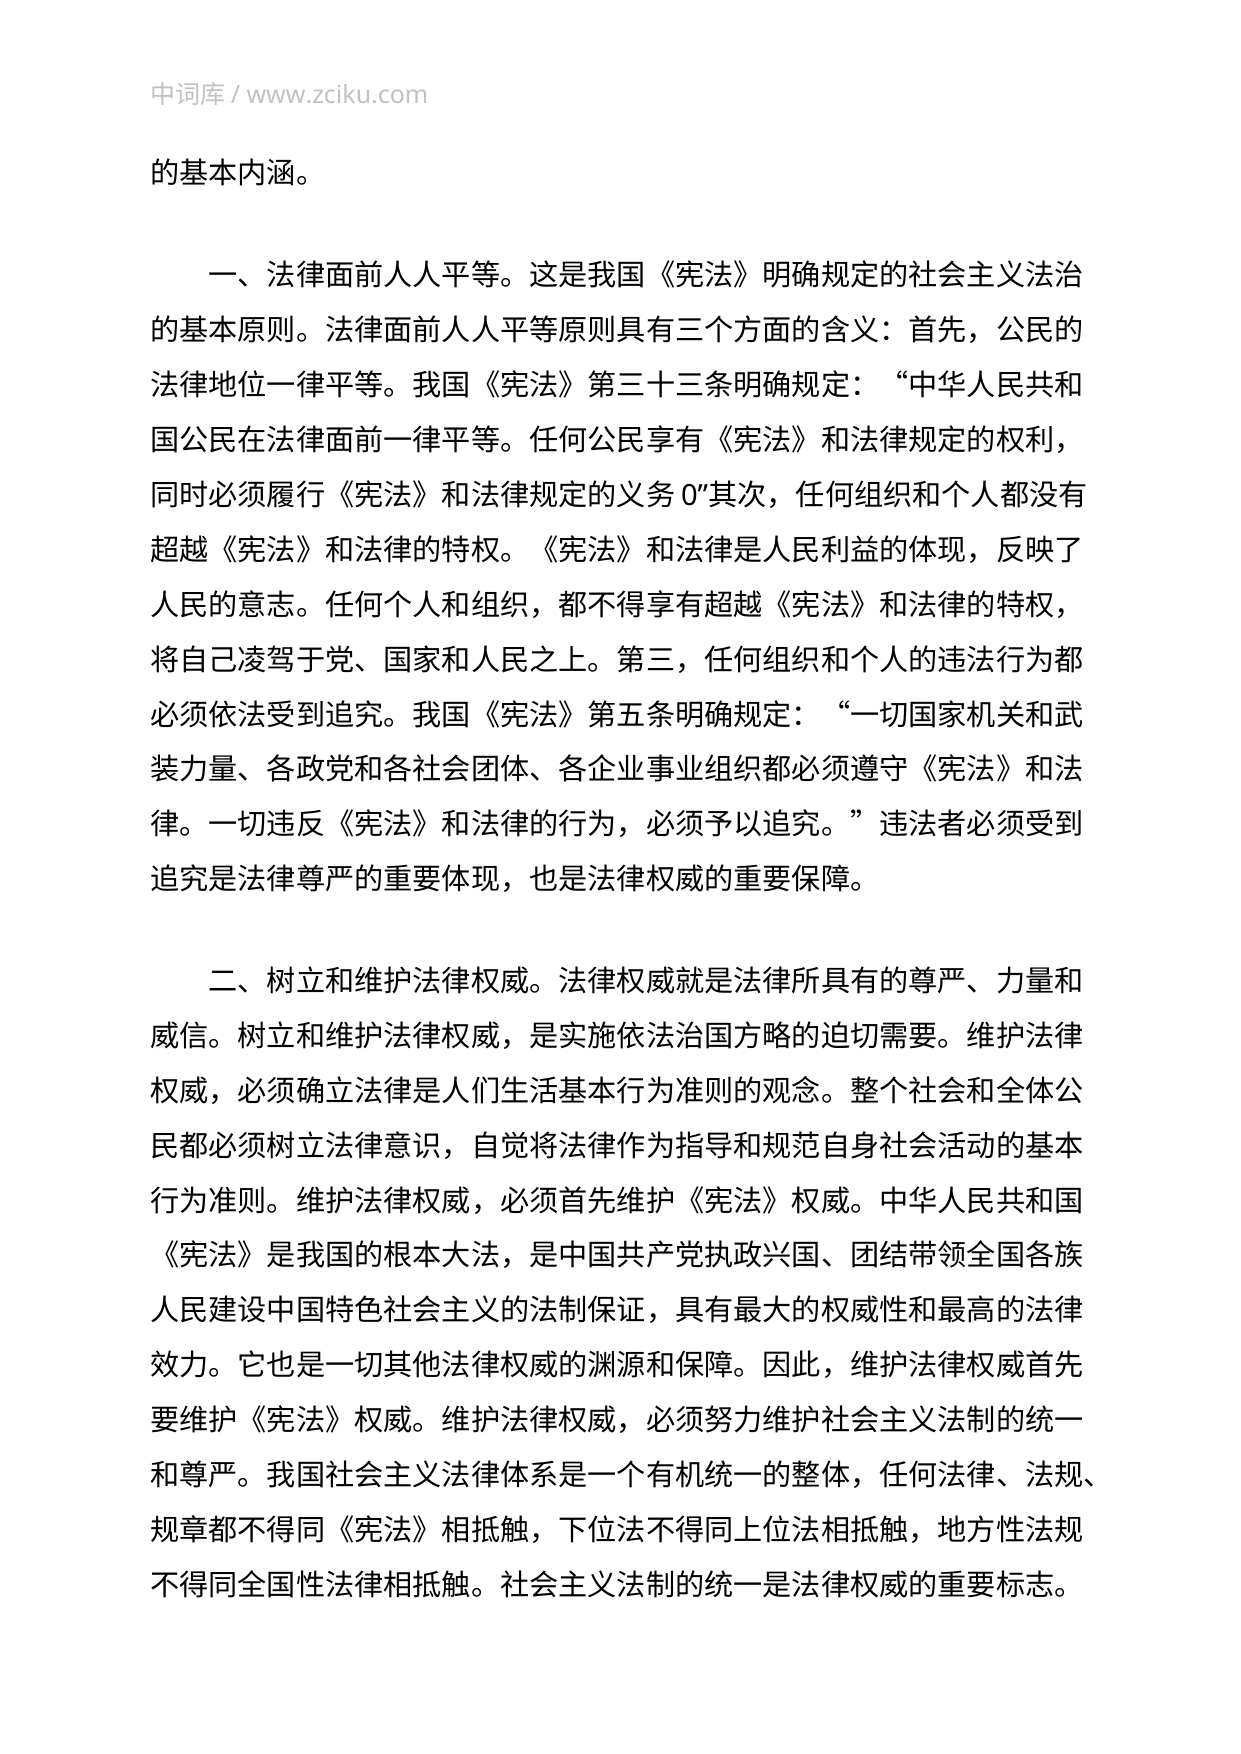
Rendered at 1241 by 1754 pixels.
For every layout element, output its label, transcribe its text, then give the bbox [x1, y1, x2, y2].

text 一、法律面前人人平等。这是我国《宪法》明确规定的社会主义法治的基本原则。法律面前人人平等原则具有三个方面的含义：首先，公民的法律地位一律平等。我国《宪法》第三十三条明确规定：“中华人民共和国公民在法律面前一律平等。任何公民享有《宪法》和法律规定的权利，同时必须履行《宪法》和法律规定的义务0”其次，任何组织和个人都没有超越《宪法》和法律的特权。《宪法》和法律是人民利益的体现，反映了人民的意志。任何个人和组织，都不得享有超越《宪法》和法律的特权，将自己凌驾于党、国家和人民之上。第三，任何组织和个人的违法行为都必须依法受到追究。我国《宪法》第五条明确规定：“一切国家机关和武装力量、各政党和各社会团体、各企业事业组织都必须遵守《宪法》和法律。一切违反《宪法》和法律的行为，必须予以追究。”违法者必须受到追究是法律尊严的重要体现，也是法律权威的重要保障。 [150, 252, 1090, 898]
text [150, 150, 1090, 192]
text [150, 957, 1090, 1604]
